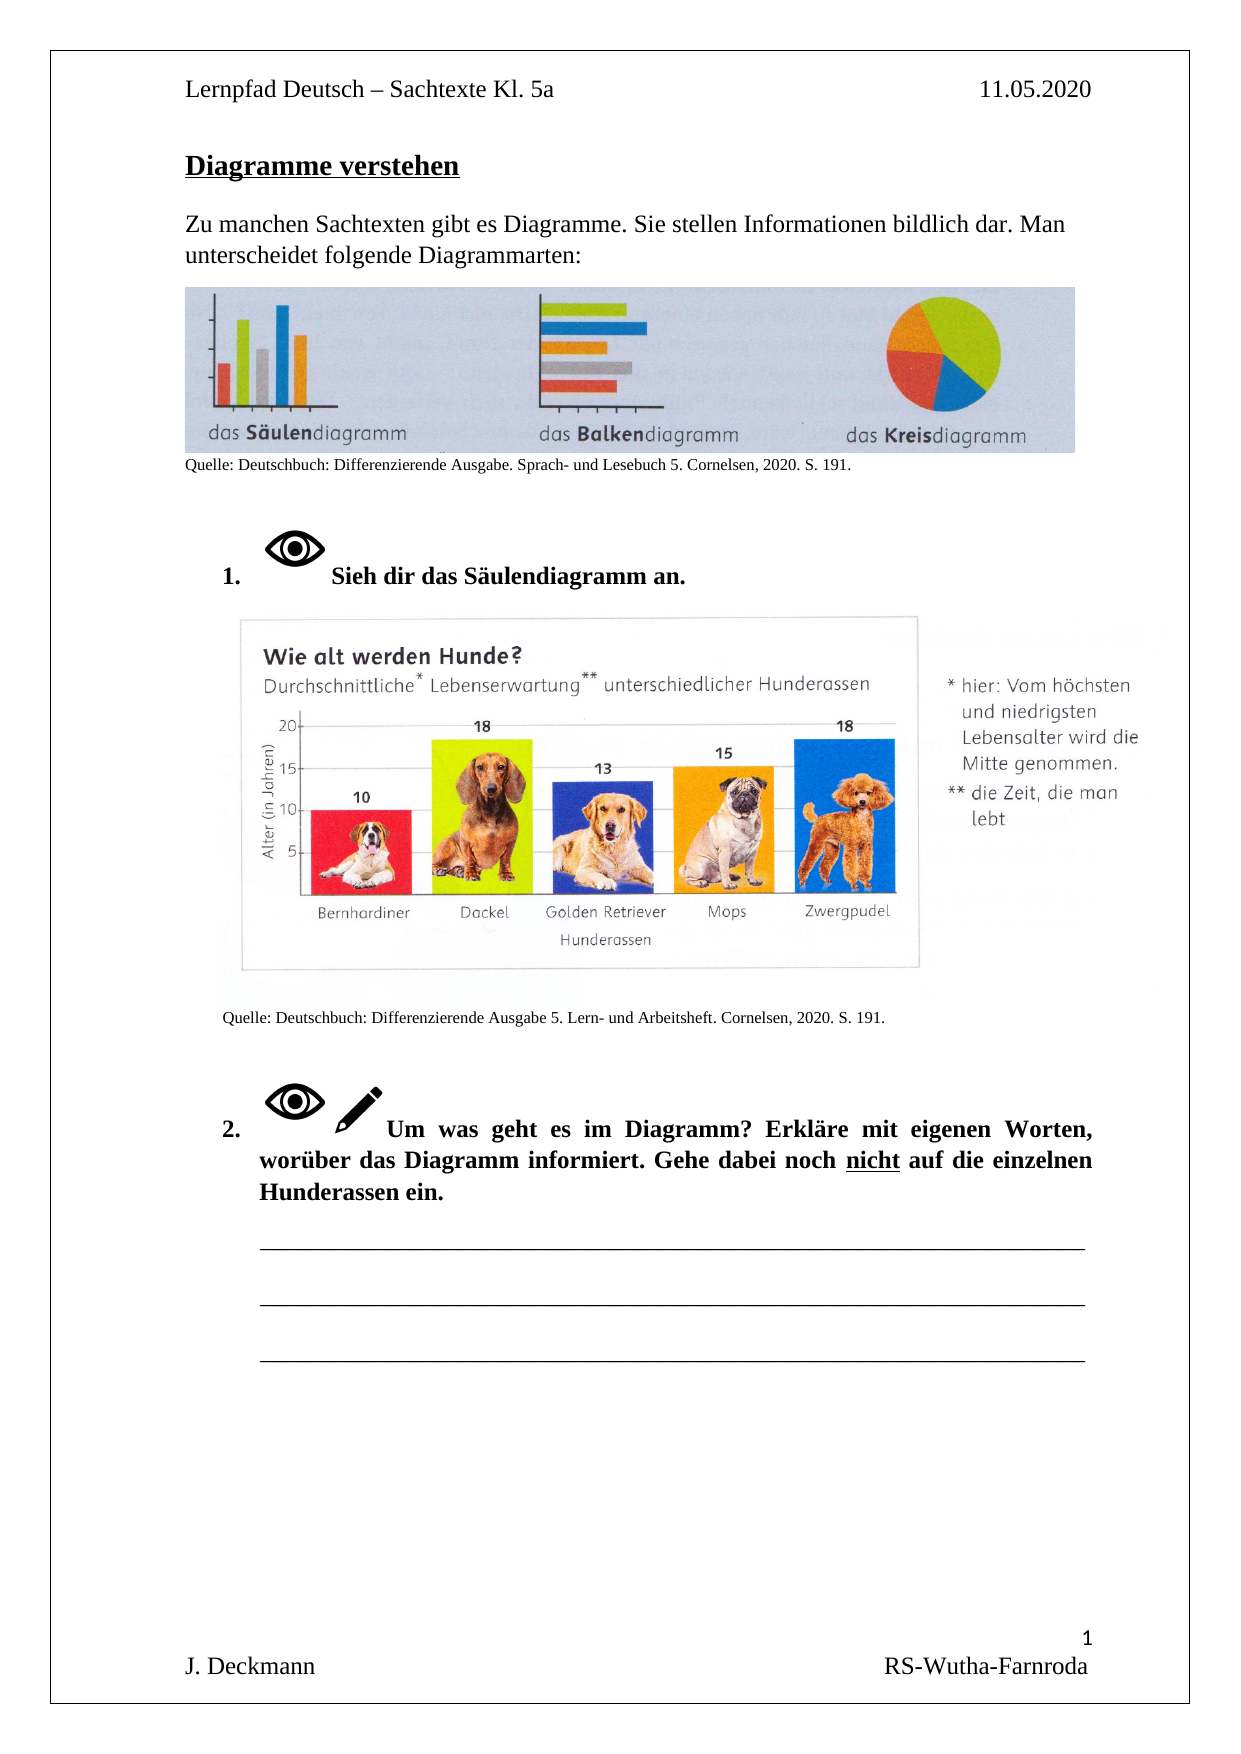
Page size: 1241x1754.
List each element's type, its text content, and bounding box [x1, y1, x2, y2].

list __________________________________________________________________ [260, 1280, 1093, 1309]
text Quelle: Deutschbuch: Differenzierende Ausgabe 5. Lern- und Arbeitsheft. Cornelsen, 2020. S. 191. [222, 1007, 1093, 1027]
text Quelle: Deutschbuch: Differenzierende Ausgabe. Sprach- und Lesebuch 5. Cornelsen, 2020. S. 191. [185, 455, 1093, 474]
list __________________________________________________________________ [260, 1224, 1093, 1253]
text Zu manchen Sachtexten gibt es Diagramme. Sie stellen Informationen bildlich dar. Man unterscheidet folgende Diagrammarten: [185, 209, 1093, 268]
list __________________________________________________________________ [260, 1336, 1093, 1365]
text Diagramme verstehen [185, 148, 1093, 181]
picture [259, 512, 331, 585]
picture [222, 605, 1168, 1007]
list Sieh dir das Säulendiagramm an. [222, 513, 1093, 590]
picture [259, 1066, 387, 1138]
list Um was geht es im Diagramm? Erkläre mit eigenen Worten, worüber das Diagramm informiert. Gehe dabei noch nicht auf die einzelnen Hunderassen ein. [222, 1066, 1093, 1205]
picture [184, 287, 1076, 453]
